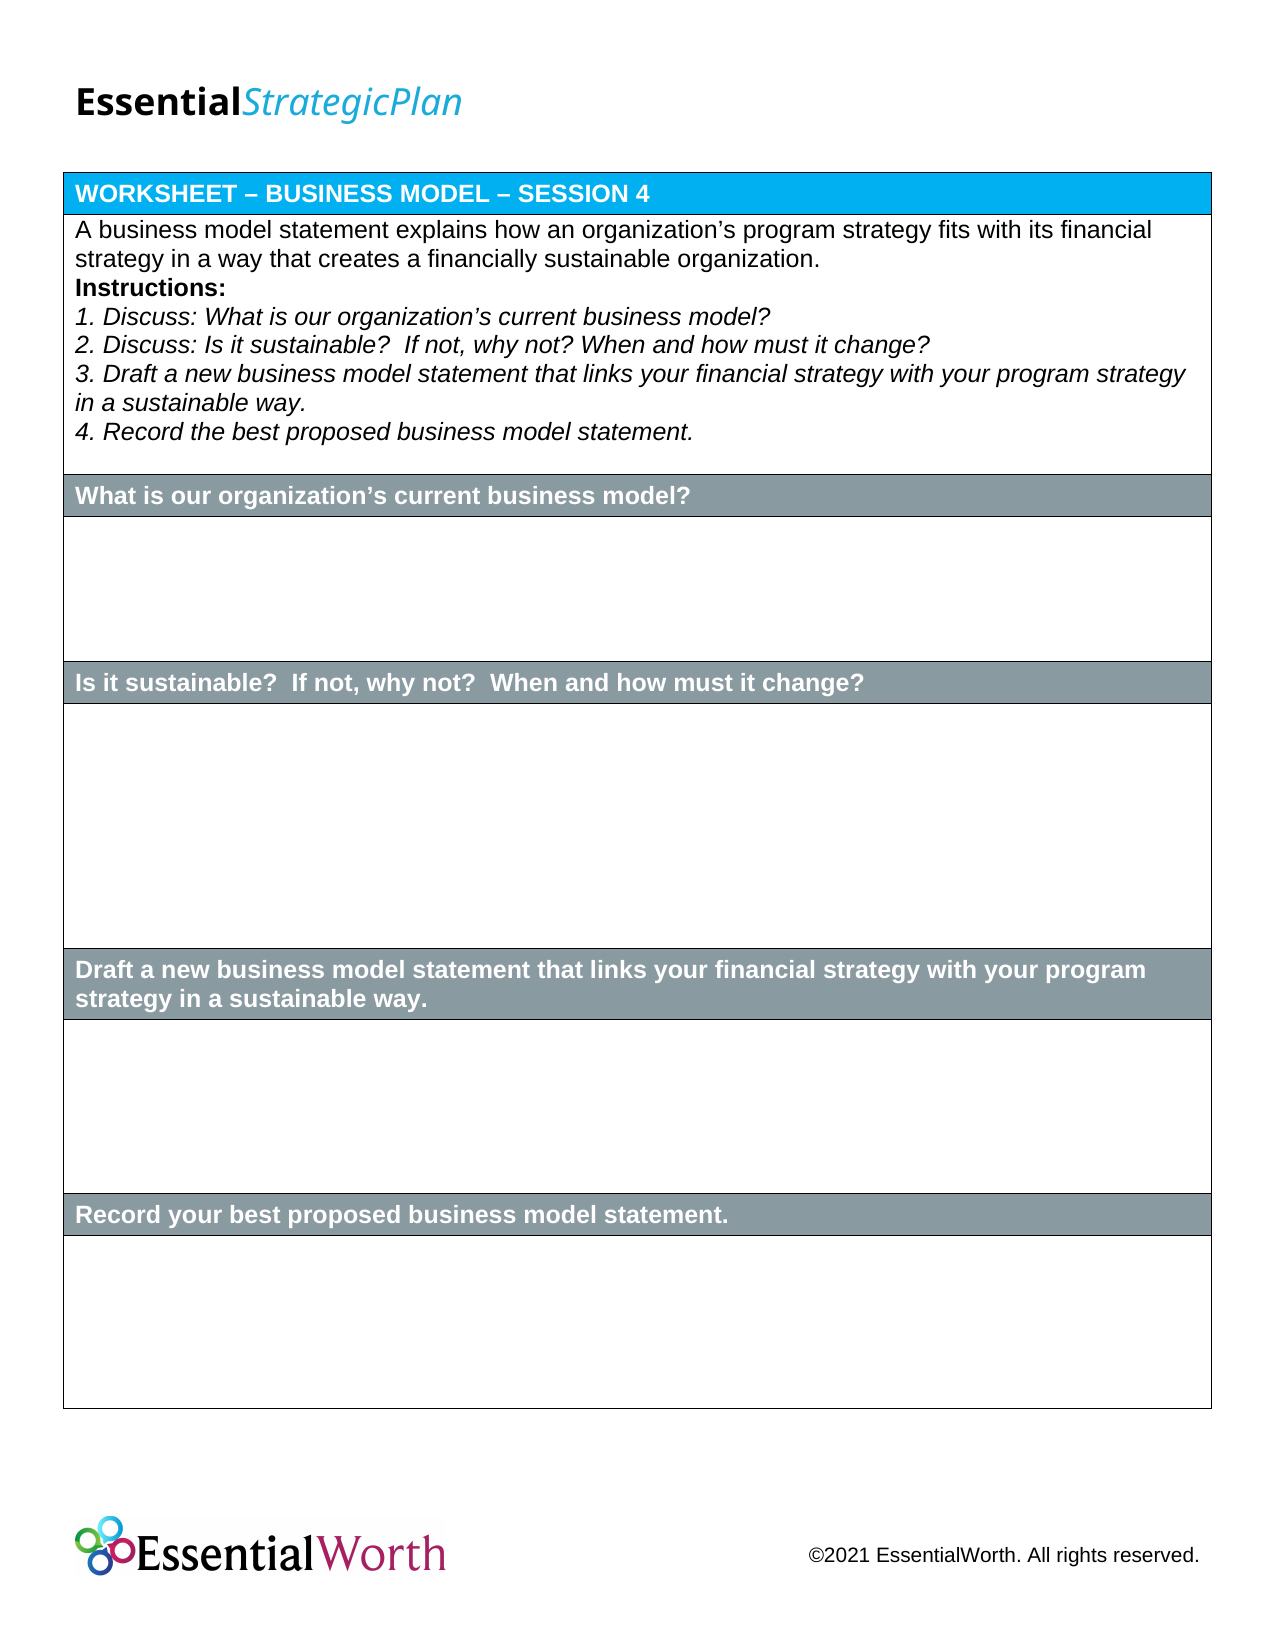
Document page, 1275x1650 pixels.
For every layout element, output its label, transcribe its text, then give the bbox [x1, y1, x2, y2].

table_cell Record your best proposed business model statement. [64, 1194, 1211, 1235]
table_cell [64, 1236, 1211, 1408]
table_header WORKSHEET – BUSINESS MODEL – SESSION 4 [64, 173, 1211, 214]
table_cell [64, 1020, 1211, 1192]
table_cell [64, 517, 1211, 661]
table_cell [64, 704, 1211, 948]
table_cell Draft a new business model statement that links your financial strategy with your program strategy in a sustainable way. [64, 949, 1211, 1019]
table_cell A business model statement explains how an organization’s program strategy fits with its financial strategy in a way that creates a financially sustainable organization. Instructions: 1. Discuss: What is our organization’s current business model? 2. Discuss: Is it sustainable? If not, why not? When and how must it change? 3. Draft a new business model statement that links your financial strategy with your program strategy in a sustainable way. 4. Record the best proposed business model statement. [64, 215, 1211, 474]
table_cell What is our organization’s current business model? [64, 475, 1211, 516]
table_cell Is it sustainable? If not, why not? When and how must it change? [64, 662, 1211, 703]
picture [75, 1516, 446, 1577]
